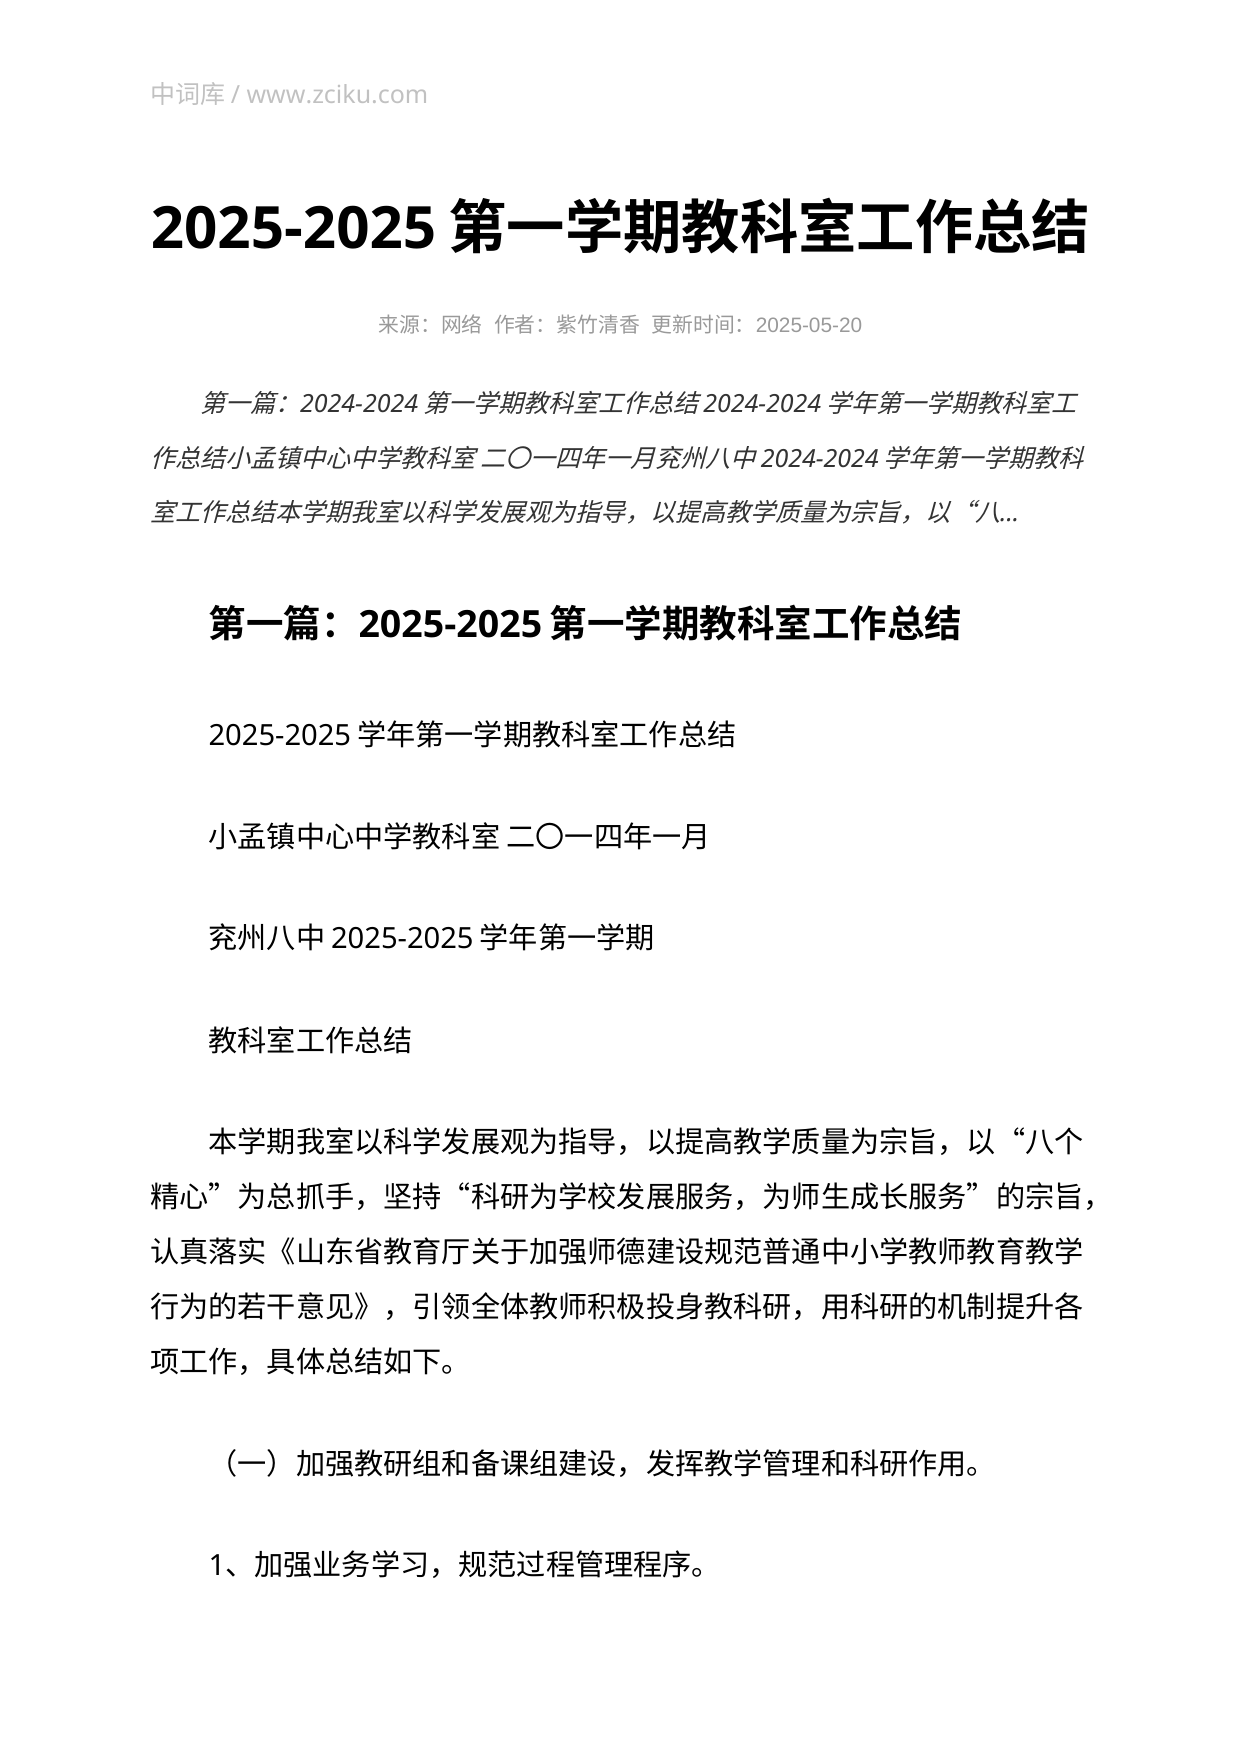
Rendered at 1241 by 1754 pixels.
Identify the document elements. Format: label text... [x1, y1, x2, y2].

text 教科室工作总结 [150, 1017, 1090, 1059]
text 第一篇：2024-2024第一学期教科室工作总结2024-2024学年第一学期教科室工作总结小孟镇中心中学教科室 二〇一四年一月兖州八中2024-2024学年第一学期教科室工作总结本学期我室以科学发展观为指导，以提高教学质量为宗旨，以“八... [150, 384, 1090, 529]
text 第一篇：2025-2025第一学期教科室工作总结 [150, 594, 1090, 648]
text 兖州八中2025-2025学年第一学期 [150, 915, 1090, 957]
text 来源：网络 作者：紫竹清香 更新时间：2025-05-20 [150, 313, 1090, 337]
text 小孟镇中心中学教科室 二〇一四年一月 [150, 813, 1090, 856]
text 1、加强业务学习，规范过程管理程序。 [150, 1542, 1090, 1584]
text 2025-2025学年第一学期教科室工作总结 [150, 711, 1090, 754]
subtitle 2025-2025第一学期教科室工作总结 [150, 181, 1090, 266]
text （一）加强教研组和备课组建设，发挥教学管理和科研作用。 [150, 1440, 1090, 1482]
text 本学期我室以科学发展观为指导，以提高教学质量为宗旨，以“八个精心”为总抓手，坚持“科研为学校发展服务，为师生成长服务”的宗旨，认真落实《山东省教育厅关于加强师德建设规范普通中小学教师教育教学行为的若干意见》，引领全体教师积极投身教科研，用科研的机制提升各项工作，具体总结如下。 [150, 1119, 1090, 1381]
